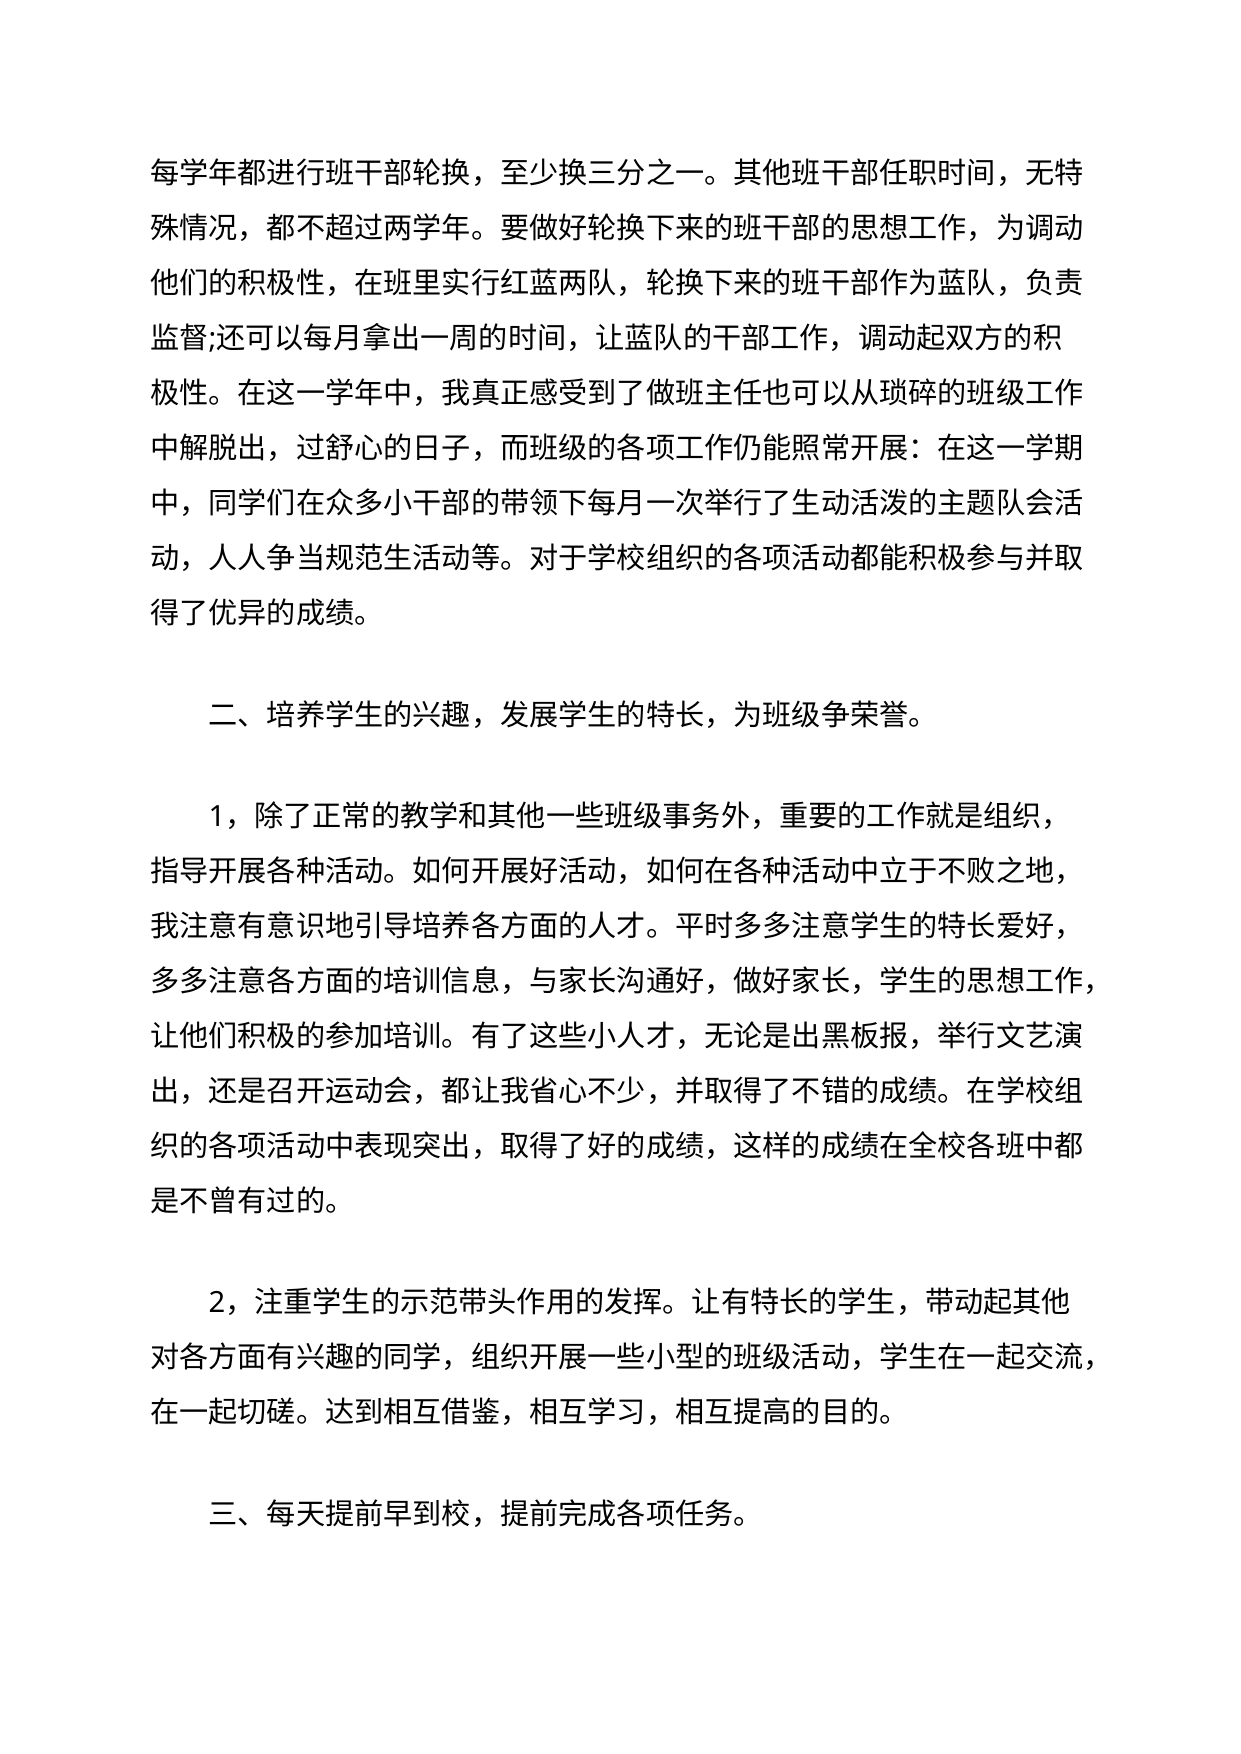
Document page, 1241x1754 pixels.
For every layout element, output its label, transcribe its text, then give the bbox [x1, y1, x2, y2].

text 三、每天提前早到校，提前完成各项任务。 [150, 1491, 1090, 1533]
text 二、培养学生的兴趣，发展学生的特长，为班级争荣誉。 [150, 691, 1090, 733]
text 2，注重学生的示范带头作用的发挥。让有特长的学生，带动起其他对各方面有兴趣的同学，组织开展一些小型的班级活动，学生在一起交流，在一起切磋。达到相互借鉴，相互学习，相互提高的目的。 [150, 1279, 1090, 1431]
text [150, 150, 1090, 632]
text 1，除了正常的教学和其他一些班级事务外，重要的工作就是组织，指导开展各种活动。如何开展好活动，如何在各种活动中立于不败之地，我注意有意识地引导培养各方面的人才。平时多多注意学生的特长爱好，多多注意各方面的培训信息，与家长沟通好，做好家长，学生的思想工作，让他们积极的参加培训。有了这些小人才，无论是出黑板报，举行文艺演出，还是召开运动会，都让我省心不少，并取得了不错的成绩。在学校组织的各项活动中表现突出，取得了好的成绩，这样的成绩在全校各班中都是不曾有过的。 [150, 793, 1090, 1219]
